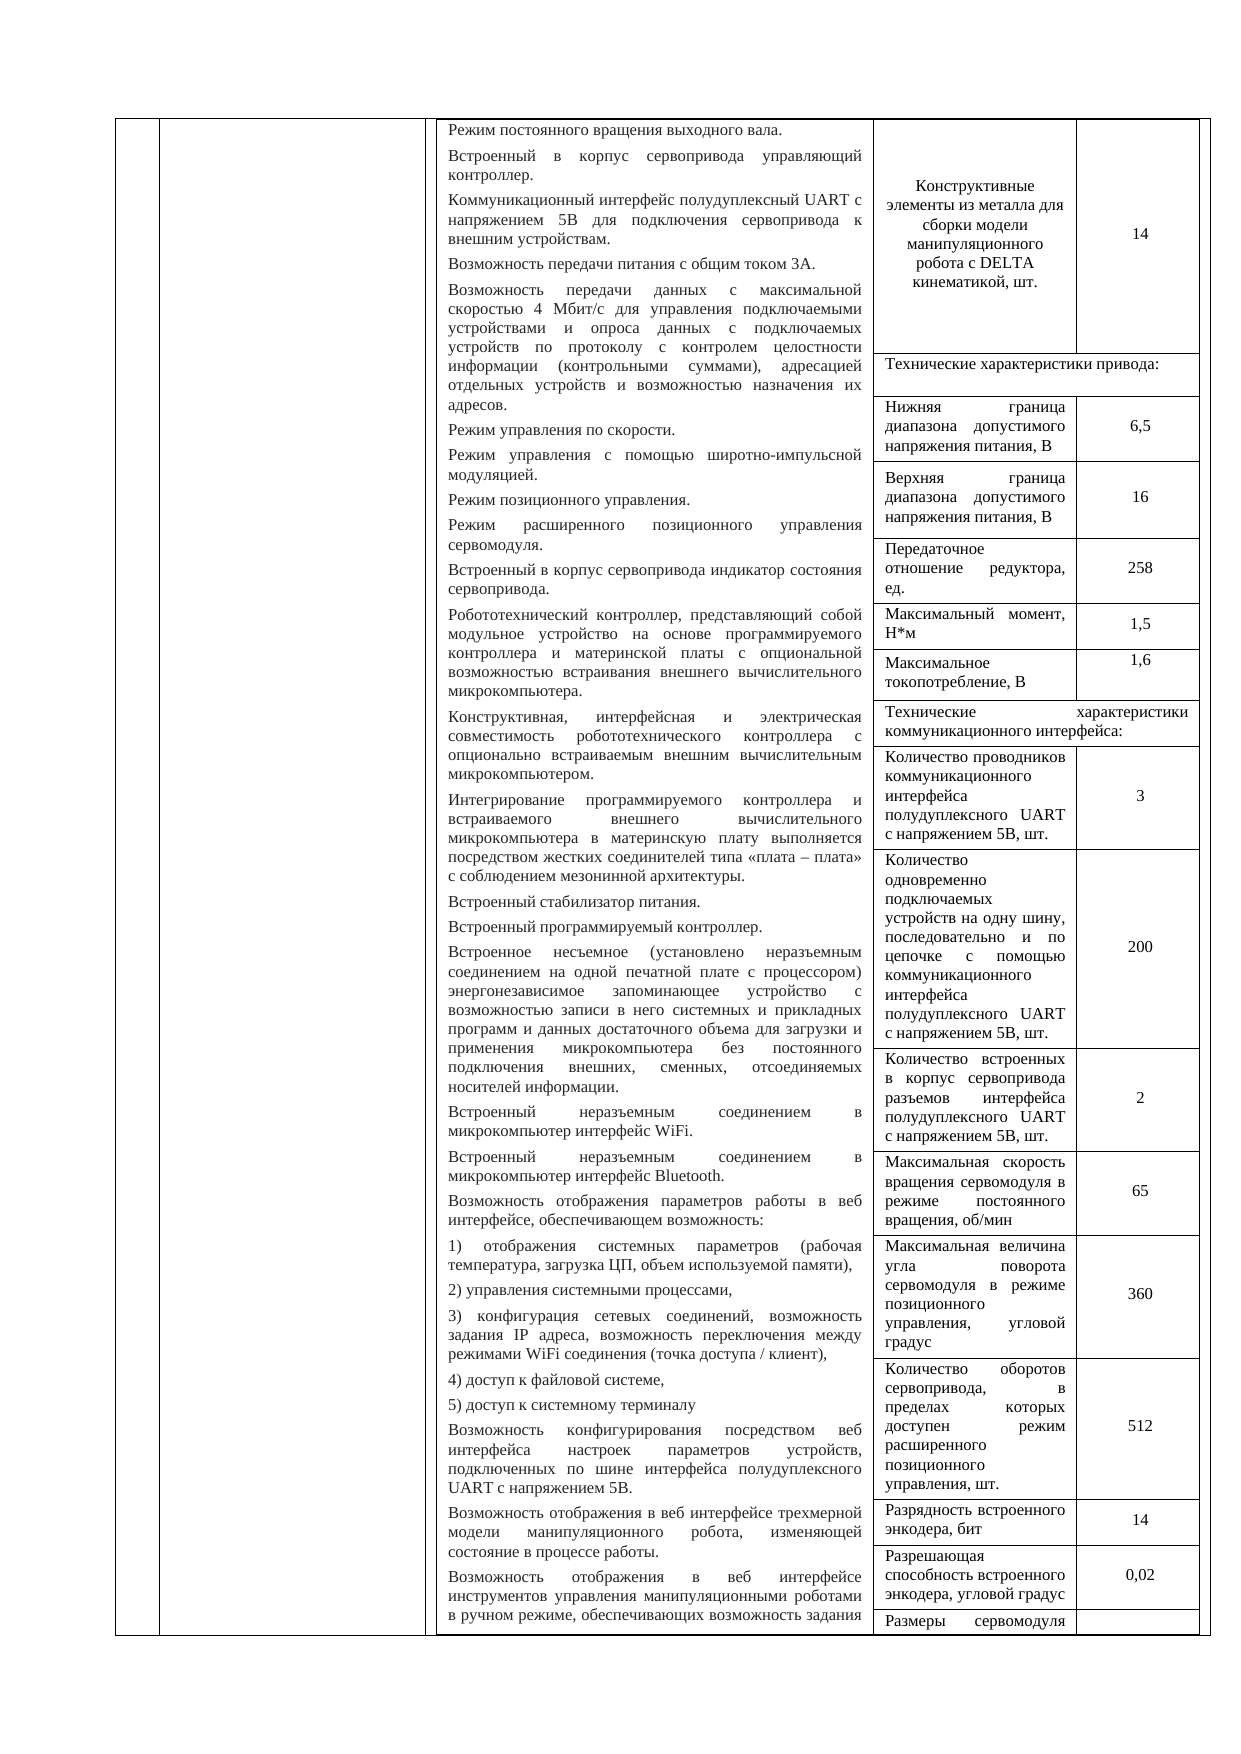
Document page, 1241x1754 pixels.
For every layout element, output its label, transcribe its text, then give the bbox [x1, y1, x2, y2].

table_cell [874, 1152, 1076, 1235]
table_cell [160, 119, 425, 1635]
table_cell [1200, 119, 1210, 1635]
table_cell [874, 701, 1199, 746]
table_cell 2 [116, 119, 159, 1635]
table_cell [874, 1546, 1076, 1609]
table_cell [874, 1049, 1076, 1151]
table_cell [874, 354, 1199, 396]
table_cell [874, 747, 1076, 849]
table_cell [874, 462, 1076, 538]
table_cell [874, 1610, 1076, 1634]
table_cell [874, 397, 1076, 461]
table_cell [874, 1359, 1076, 1499]
table_cell [874, 539, 1076, 603]
table_cell [437, 120, 873, 1634]
table_cell [874, 604, 1076, 649]
table_cell [874, 1236, 1076, 1358]
table_cell [874, 650, 1076, 700]
table_cell [426, 119, 436, 1635]
table_cell [874, 1500, 1076, 1545]
table_cell [874, 120, 1076, 353]
table_cell [874, 850, 1076, 1048]
